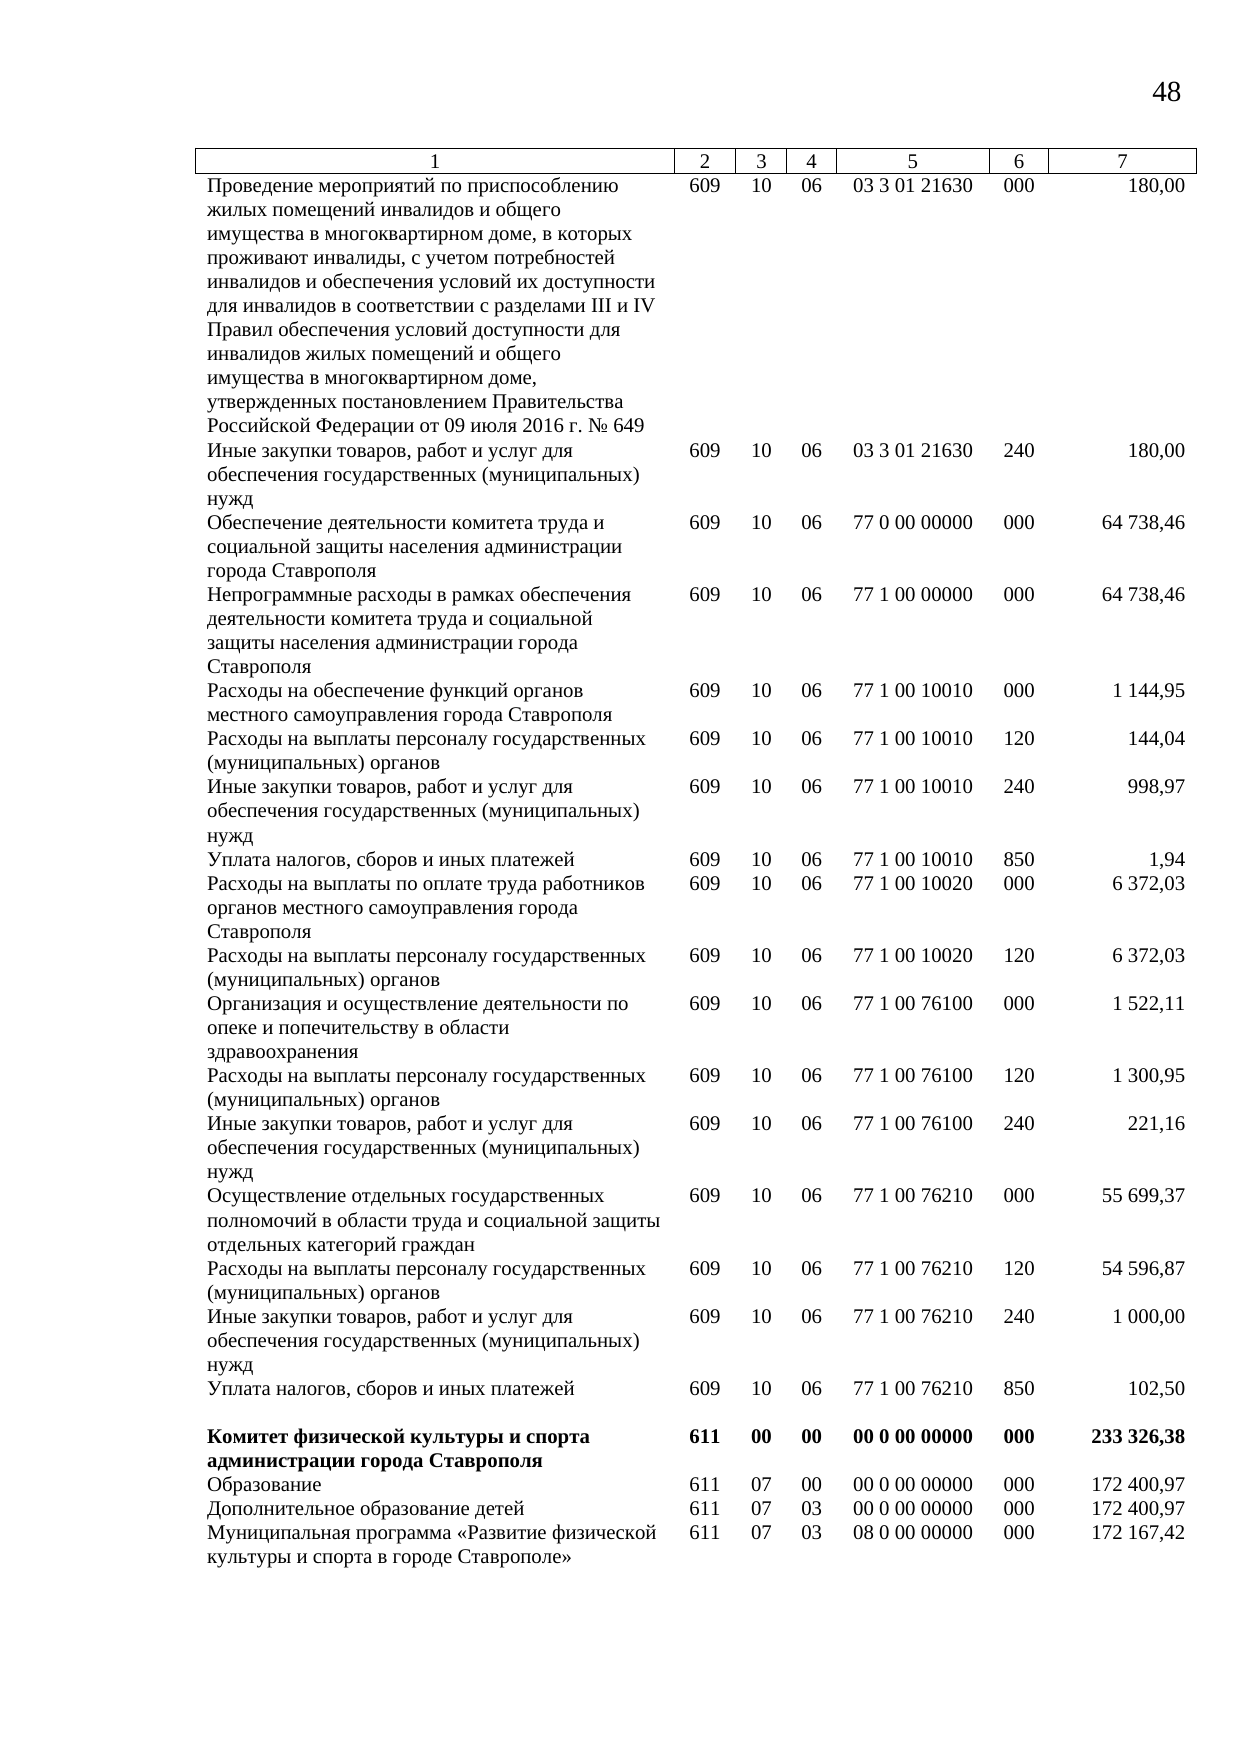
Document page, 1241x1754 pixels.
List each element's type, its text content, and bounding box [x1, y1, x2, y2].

table_header 3 [736, 149, 786, 173]
table_header 2 [675, 149, 735, 173]
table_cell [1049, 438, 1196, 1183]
table_header 5 [837, 149, 989, 173]
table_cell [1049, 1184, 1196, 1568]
table_header 6 [990, 149, 1048, 173]
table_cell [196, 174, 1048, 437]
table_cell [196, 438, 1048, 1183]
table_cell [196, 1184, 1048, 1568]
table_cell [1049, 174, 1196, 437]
table_header 7 [1049, 149, 1196, 173]
table_header 4 [787, 149, 836, 173]
table_header 1 [196, 149, 674, 173]
